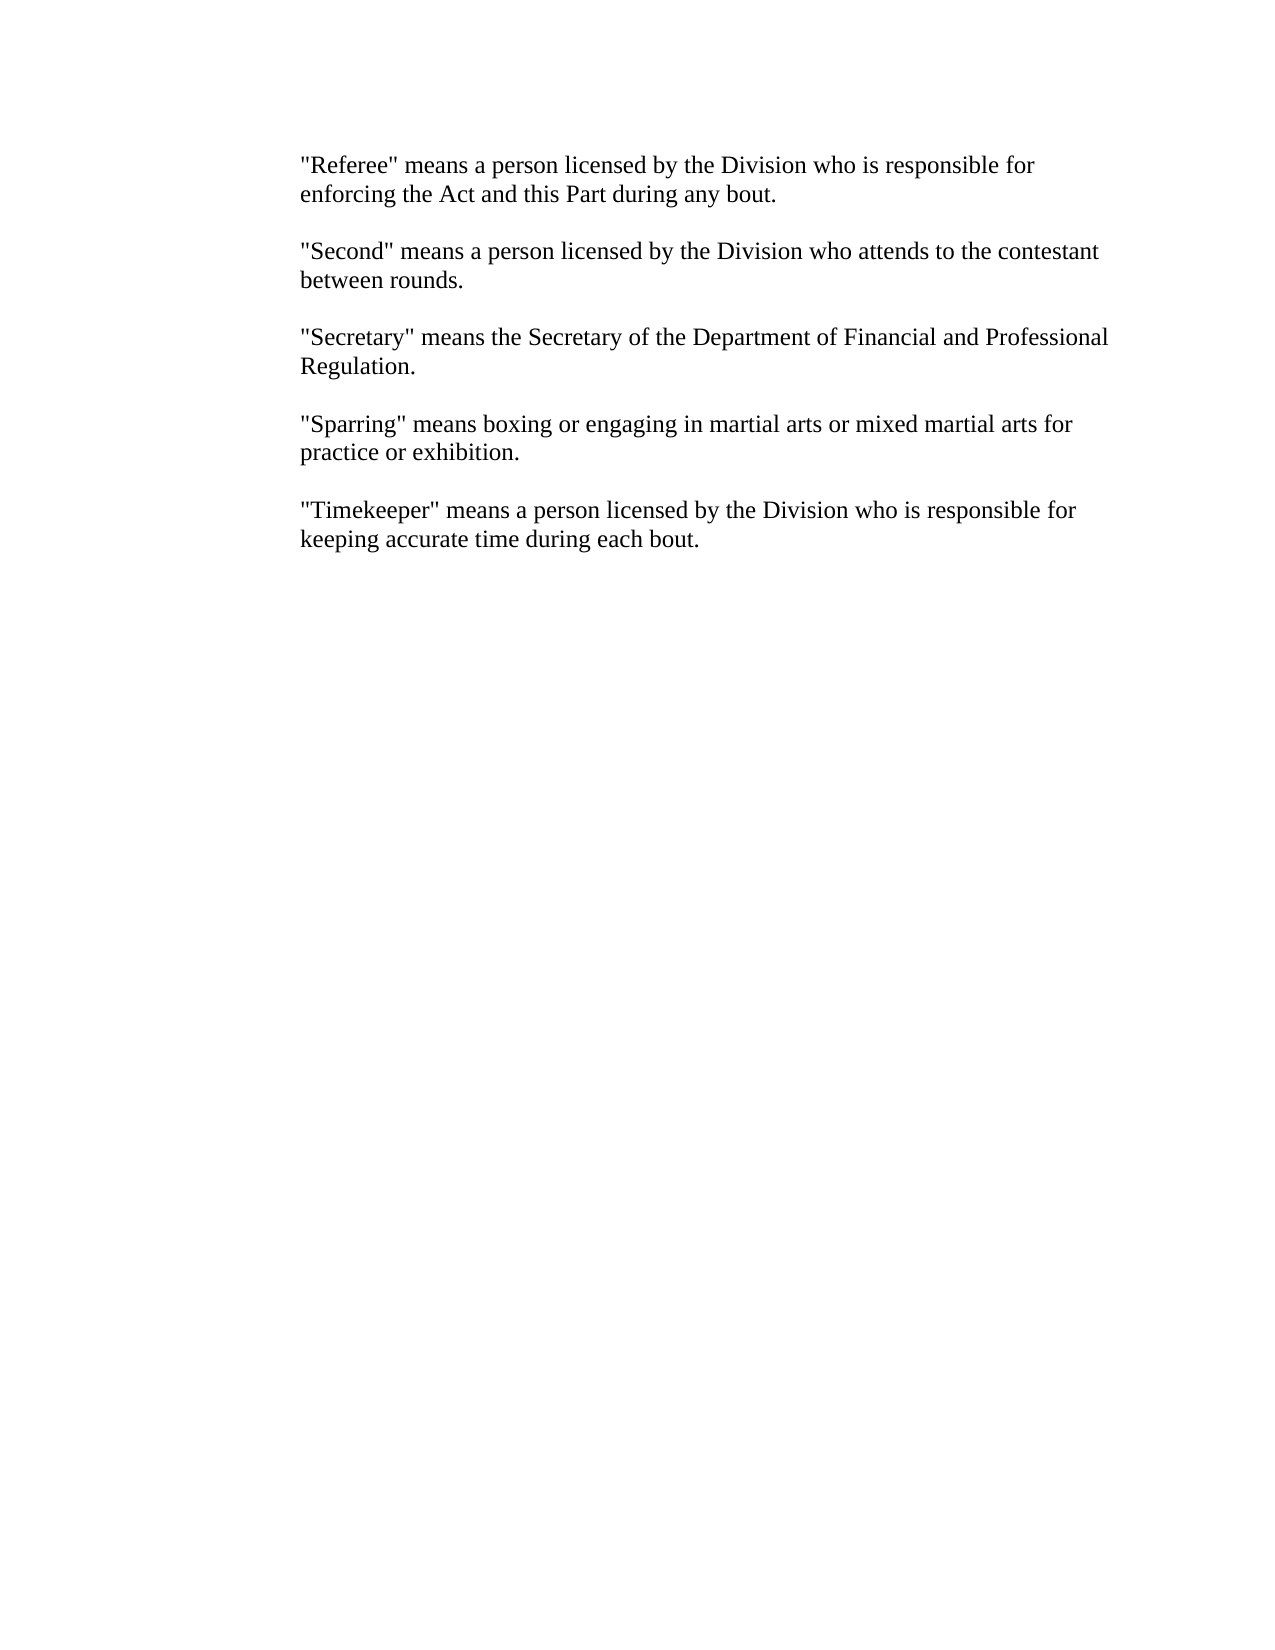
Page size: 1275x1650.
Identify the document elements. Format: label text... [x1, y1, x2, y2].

text "Sparring" means boxing or engaging in martial arts or mixed martial arts for practice or exhibition. [300, 409, 1125, 466]
text "Referee" means a person licensed by the Division who is responsible for enforcing the Act and this Part during any bout. [300, 150, 1125, 207]
text "Second" means a person licensed by the Division who attends to the contestant between rounds. [300, 236, 1125, 294]
text "Secretary" means the Secretary of the Department of Financial and Professional Regulation. [300, 322, 1125, 380]
text "Timekeeper" means a person licensed by the Division who is responsible for keeping accurate time during each bout. [300, 495, 1125, 552]
